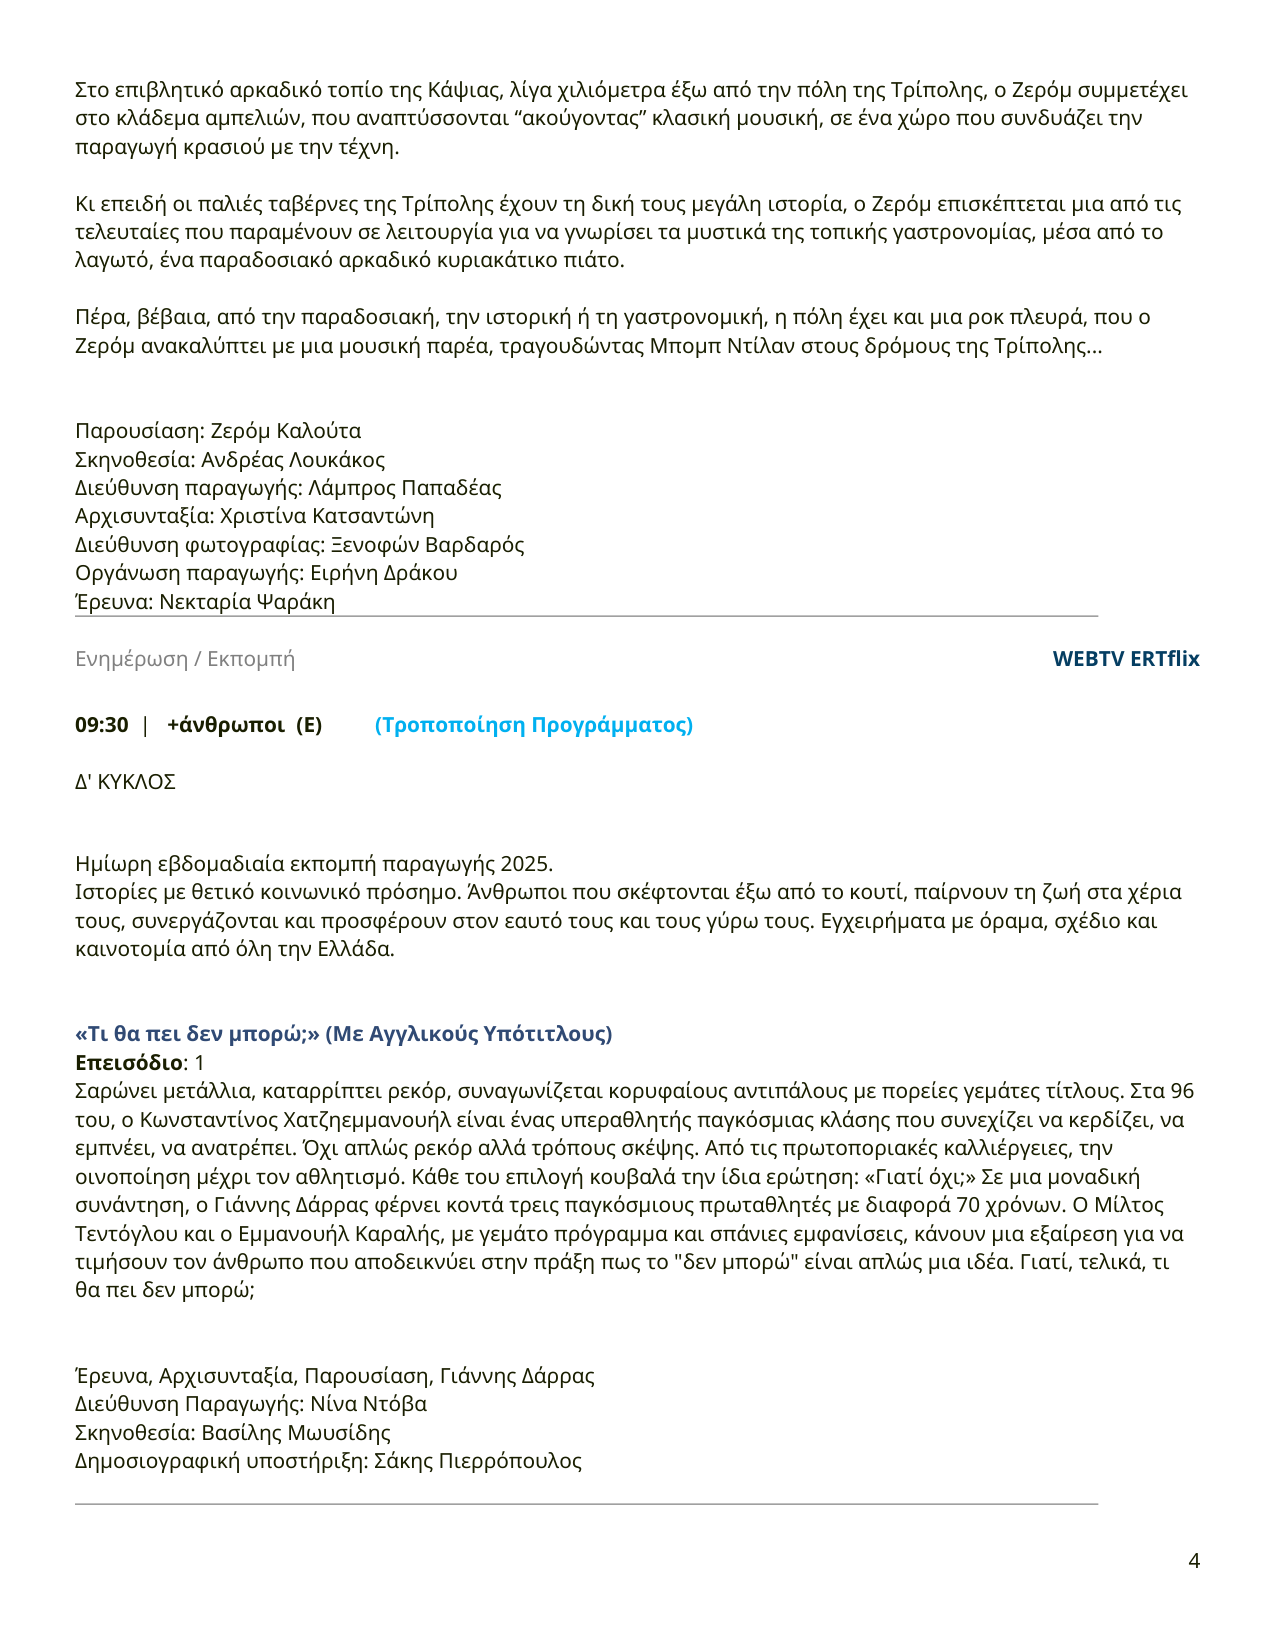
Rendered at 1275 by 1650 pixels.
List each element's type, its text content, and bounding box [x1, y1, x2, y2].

text Έρευνα, Αρχισυνταξία, Παρουσίαση, Γιάννης Δάρρας Διεύθυνση Παραγωγής: Νίνα Ντόβα Σκηνοθεσία: Βασίλης Μωυσίδης Δημοσιογραφική υποστήριξη: Σάκης Πιερρόπουλος [75, 1304, 1200, 1503]
text Παρουσίαση: Ζερόμ Καλούτα Σκηνοθεσία: Ανδρέας Λουκάκος Διεύθυνση παραγωγής: Λάμπρος Παπαδέας Αρχισυνταξία: Χριστίνα Κατσαντώνη Διεύθυνση φωτογραφίας: Ξενοφών Βαρδαρός Οργάνωση παραγωγής: Ειρήνη Δράκου Έρευνα: Νεκταρία Ψαράκη [75, 359, 1200, 615]
table_header Ενημέρωση / Εκπομπή [75, 644, 637, 672]
text «Τι θα πει δεν μπορώ;» (Με Αγγλικούς Υπότιτλους) Eπεισόδιο: 1 [75, 963, 1200, 1076]
text 09:30 | +άνθρωποι (E) (Τροποποίηση Προγράμματος) Δ' ΚΥΚΛΟΣ [75, 672, 1200, 824]
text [75, 75, 1200, 359]
text Σαρώνει μετάλλια, καταρρίπτει ρεκόρ, συναγωνίζεται κορυφαίους αντιπάλους με πορείες γεμάτες τίτλους. Στα 96 του, ο Κωνσταντίνος Χατζηεμμανουήλ είναι ένας υπεραθλητής παγκόσμιας κλάσης που συνεχίζει να κερδίζει, να εμπνέει, να ανατρέπει. Όχι απλώς ρεκόρ αλλά τρόπους σκέψης. Από τις πρωτοποριακές καλλιέργειες, την οινοποίηση μέχρι τον αθλητισμό. Κάθε του επιλογή κουβαλά την ίδια ερώτηση: «Γιατί όχι;» Σε μια μοναδική συνάντηση, ο Γιάννης Δάρρας φέρνει κοντά τρεις παγκόσμιους πρωταθλητές με διαφορά 70 χρόνων. Ο Μίλτος Τεντόγλου και ο Εμμανουήλ Καραλής, με γεμάτο πρόγραμμα και σπάνιες εμφανίσεις, κάνουν μια εξαίρεση για να τιμήσουν τον άνθρωπο που αποδεικνύει στην πράξη πως το "δεν μπορώ" είναι απλώς μια ιδέα. Γιατί, τελικά, τι θα πει δεν μπορώ; [75, 1076, 1200, 1304]
text Ημίωρη εβδομαδιαία εκπομπή παραγωγής 2025. Ιστορίες με θετικό κοινωνικό πρόσημο. Άνθρωποι που σκέφτονται έξω από το κουτί, παίρνουν τη ζωή στα χέρια τους, συνεργάζονται και προσφέρουν στον εαυτό τους και τους γύρω τους. Εγχειρήματα με όραμα, σχέδιο και καινοτομία από όλη την Ελλάδα. [75, 849, 1200, 963]
table_header WEBTV ERTflix [638, 644, 1200, 672]
